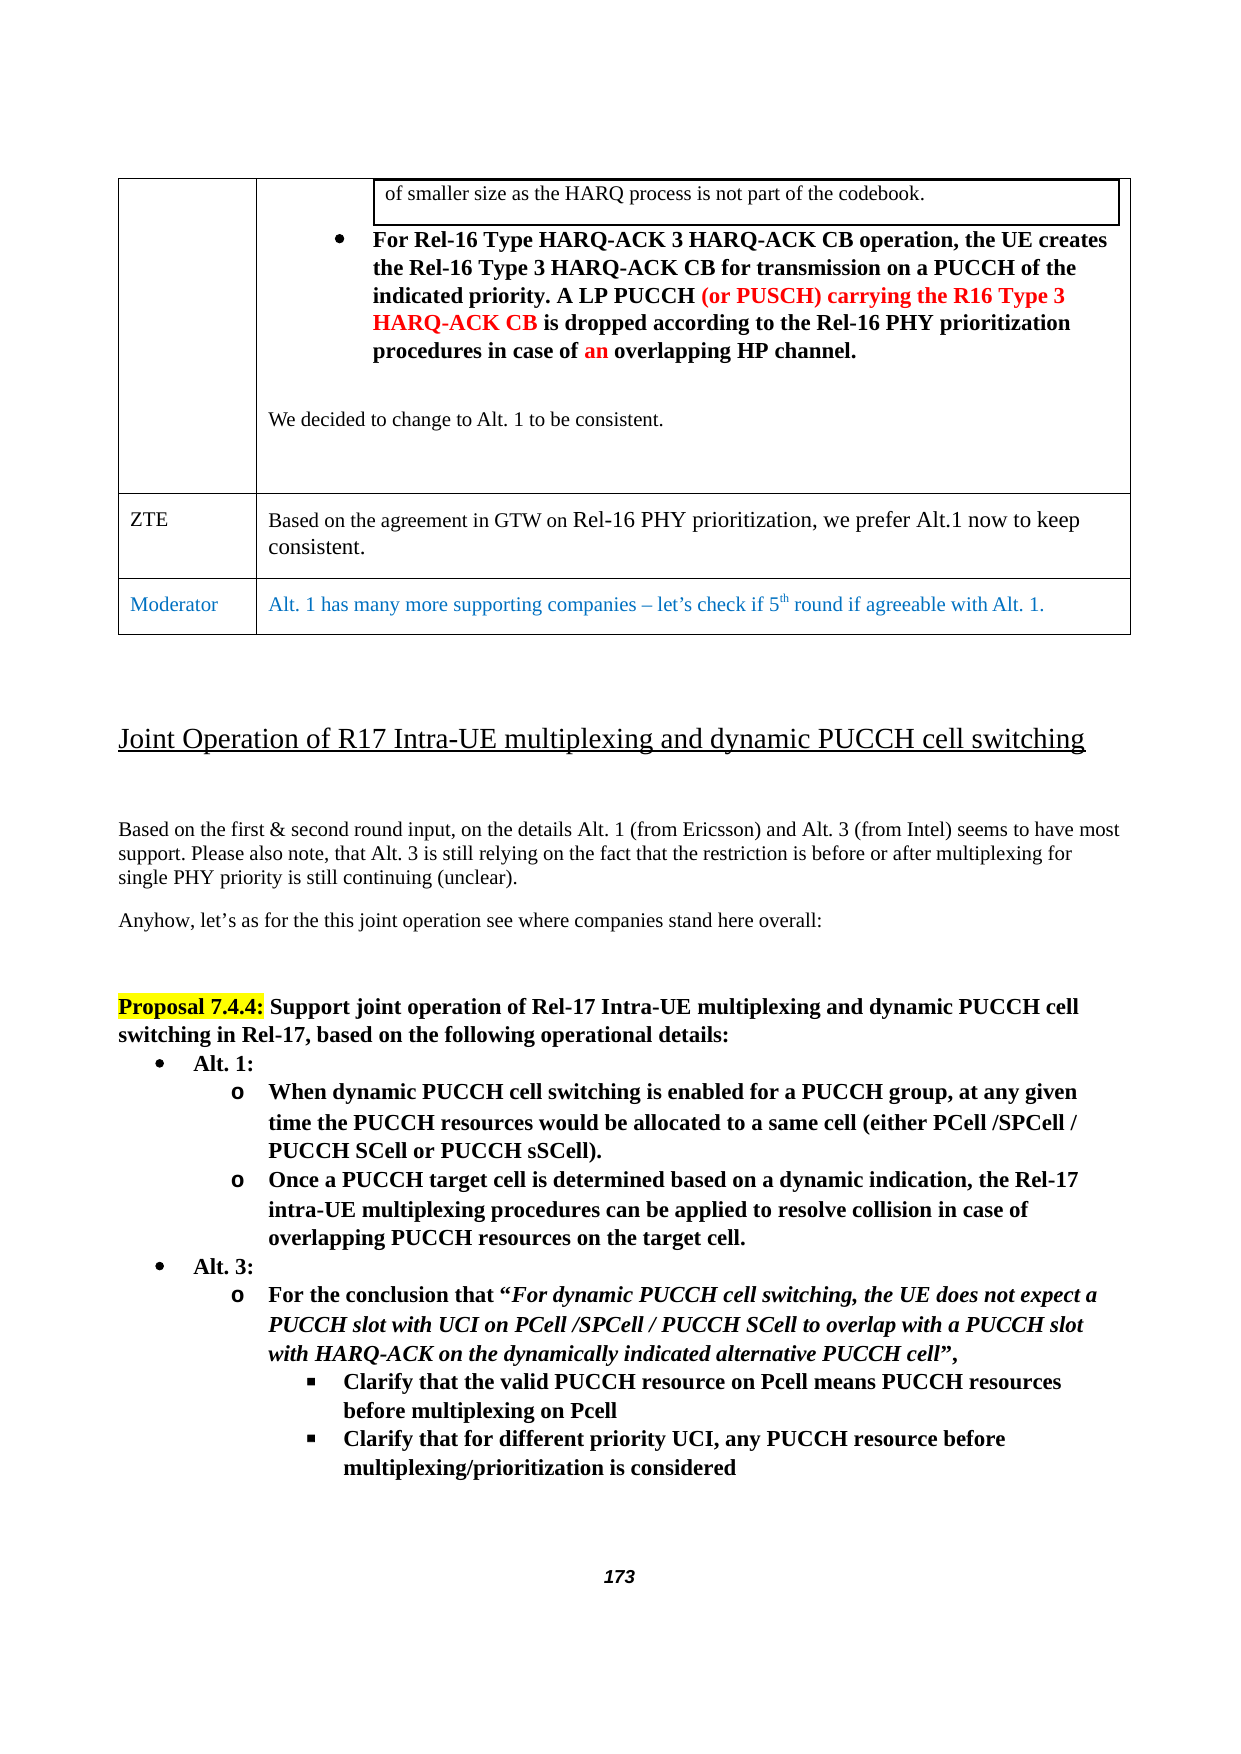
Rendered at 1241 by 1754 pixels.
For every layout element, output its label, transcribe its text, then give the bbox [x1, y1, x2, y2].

list When dynamic PUCCH cell switching is enabled for a PUCCH group, at any given time the PUCCH resources would be allocated to a same cell (either PCell /SPCell / PUCCH SCell or PUCCH sSCell). [231, 1078, 1122, 1163]
list Once a PUCCH target cell is determined based on a dynamic indication, the Rel-17 intra-UE multiplexing procedures can be applied to resolve collision in case of overlapping PUCCH resources on the target cell. [231, 1166, 1122, 1251]
text Anyhow, let’s as for the this joint operation see where companies stand here overall: [118, 907, 1122, 932]
list Alt. 1: [156, 1050, 1122, 1076]
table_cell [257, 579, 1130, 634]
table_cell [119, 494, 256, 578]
text Joint Operation of R17 Intra-UE multiplexing and dynamic PUCCH cell switching [118, 721, 1122, 754]
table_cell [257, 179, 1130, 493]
list Clarify that the valid PUCCH resource on Pcell means PUCCH resources before multiplexing on Pcell [306, 1368, 1122, 1423]
list For the conclusion that “For dynamic PUCCH cell switching, the UE does not expect a PUCCH slot with UCI on PCell /SPCell / PUCCH SCell to overlap with a PUCCH slot with HARQ-ACK on the dynamically indicated alternative PUCCH cell”, [231, 1281, 1122, 1366]
list Clarify that for different priority UCI, any PUCCH resource before multiplexing/prioritization is considered [306, 1425, 1122, 1480]
list Alt. 3: [156, 1253, 1122, 1279]
text Based on the first & second round input, on the details Alt. 1 (from Ericsson) and Alt. 3 (from Intel) seems to have most support. Please also note, that Alt. 3 is still relying on the fact that the restriction is before or after multiplexing for single PHY priority is still continuing (unclear). [118, 817, 1122, 889]
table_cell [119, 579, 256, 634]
text Proposal 7.4.4: Support joint operation of Rel-17 Intra-UE multiplexing and dynamic PUCCH cell switching in Rel-17, based on the following operational details: [118, 993, 1122, 1048]
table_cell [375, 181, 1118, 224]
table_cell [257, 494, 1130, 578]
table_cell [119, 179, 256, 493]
